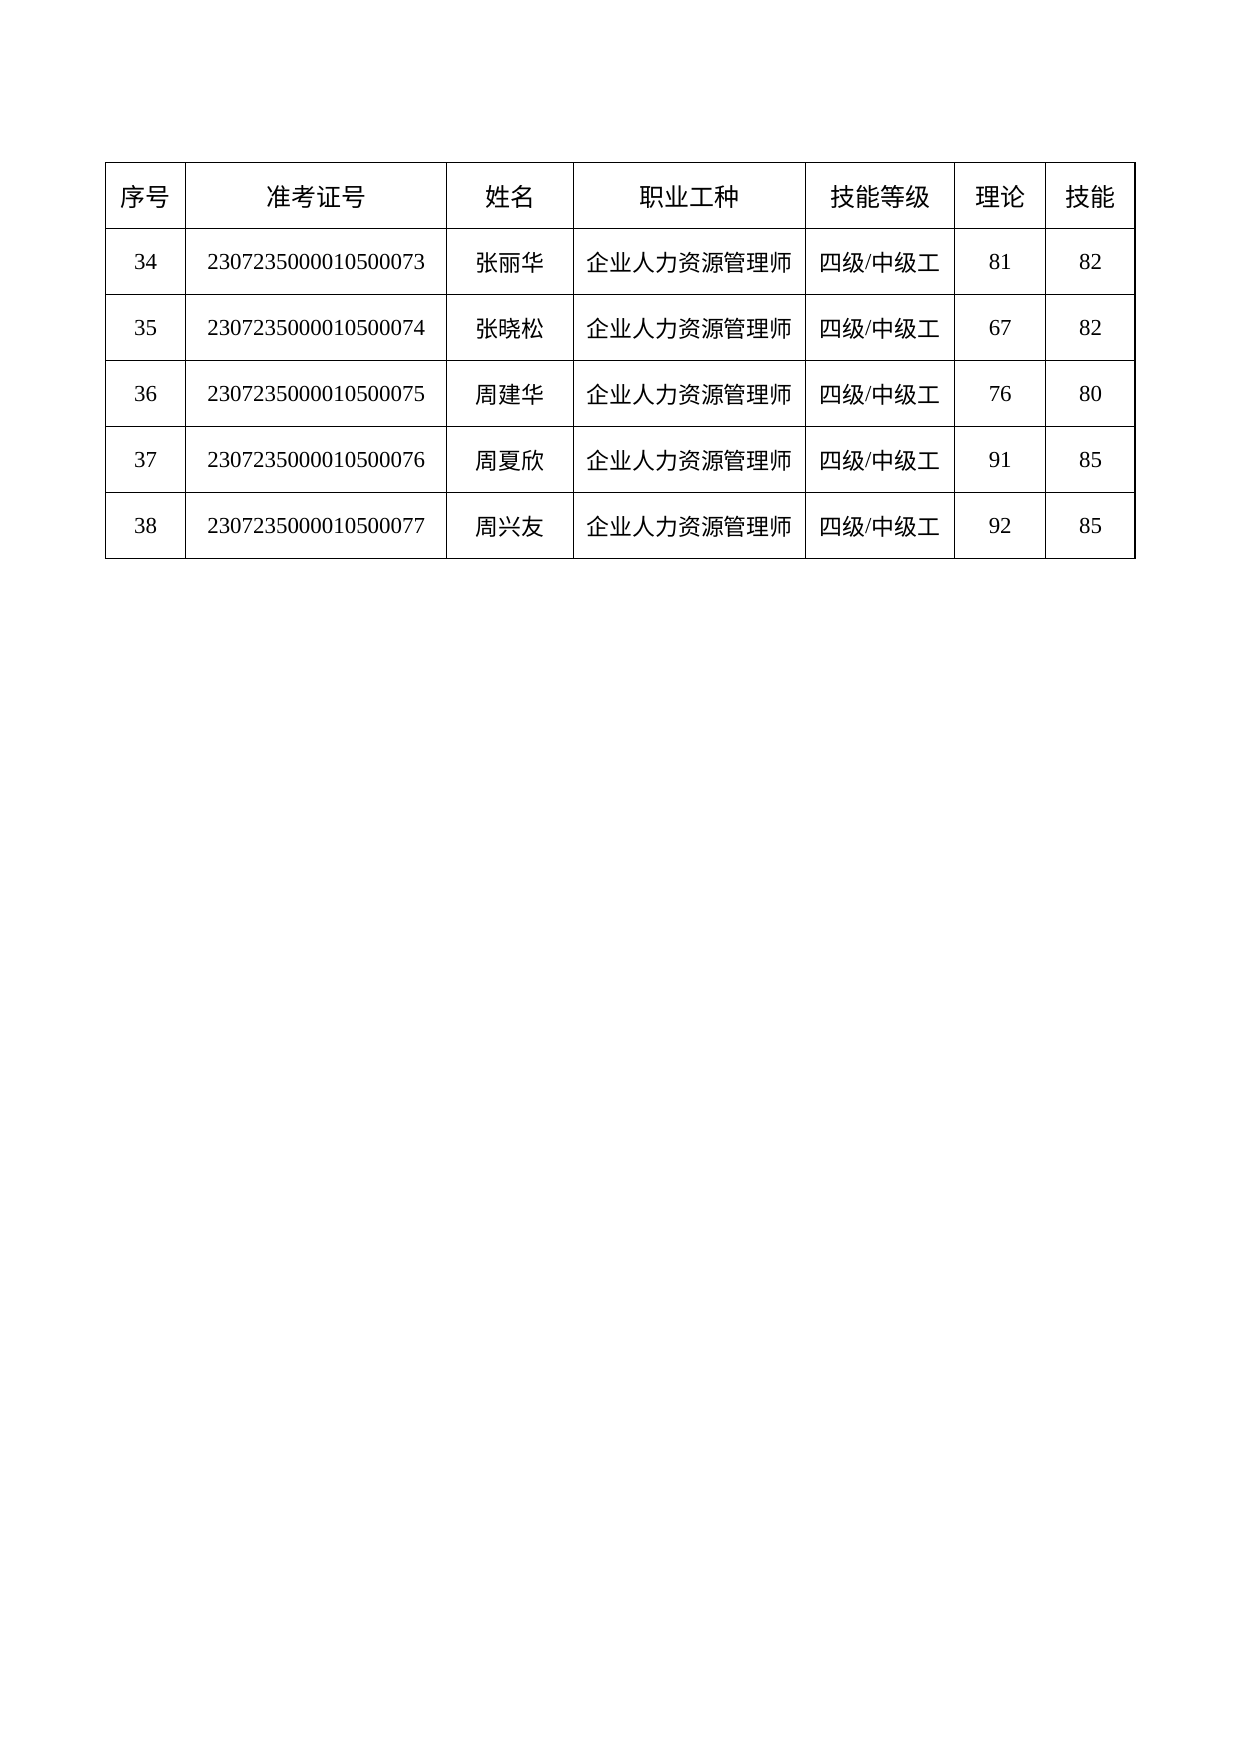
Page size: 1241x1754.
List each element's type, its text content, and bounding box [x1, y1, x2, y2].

table_cell 周夏欣 [447, 427, 573, 492]
table_header 理论 [955, 163, 1045, 228]
table_cell 76 [955, 361, 1045, 426]
table_header 序号 [106, 163, 185, 228]
table_cell 张晓松 [447, 295, 573, 360]
table_cell 37 [106, 427, 185, 492]
table_cell 35 [106, 295, 185, 360]
table_cell 38 [106, 493, 185, 558]
table_cell 2307235000010500076 [186, 427, 446, 492]
table_cell 2307235000010500075 [186, 361, 446, 426]
table_cell 81 [955, 229, 1045, 294]
table_cell 四级/中级工 [806, 361, 954, 426]
table_cell 67 [955, 295, 1045, 360]
table_header 准考证号 [186, 163, 446, 228]
table_cell 四级/中级工 [806, 295, 954, 360]
table_header 职业工种 [574, 163, 805, 228]
table_cell 企业人力资源管理师 [574, 427, 805, 492]
table_cell 2307235000010500073 [186, 229, 446, 294]
table_cell 企业人力资源管理师 [574, 229, 805, 294]
table_cell 四级/中级工 [806, 493, 954, 558]
table_cell 92 [955, 493, 1045, 558]
table_cell 四级/中级工 [806, 229, 954, 294]
table_header 技能 [1046, 163, 1134, 228]
table_cell 85 [1046, 427, 1134, 492]
table_cell 91 [955, 427, 1045, 492]
table_cell 34 [106, 229, 185, 294]
table_cell 企业人力资源管理师 [574, 361, 805, 426]
table_cell 82 [1046, 295, 1134, 360]
table_header 技能等级 [806, 163, 954, 228]
table_header 姓名 [447, 163, 573, 228]
table_cell 周兴友 [447, 493, 573, 558]
table_cell 2307235000010500074 [186, 295, 446, 360]
table_cell 82 [1046, 229, 1134, 294]
table_cell 企业人力资源管理师 [574, 295, 805, 360]
table_cell 张丽华 [447, 229, 573, 294]
table_cell 36 [106, 361, 185, 426]
table_cell 2307235000010500077 [186, 493, 446, 558]
table_cell 企业人力资源管理师 [574, 493, 805, 558]
table_cell 80 [1046, 361, 1134, 426]
table_cell 四级/中级工 [806, 427, 954, 492]
table_cell 周建华 [447, 361, 573, 426]
table_cell 85 [1046, 493, 1134, 558]
